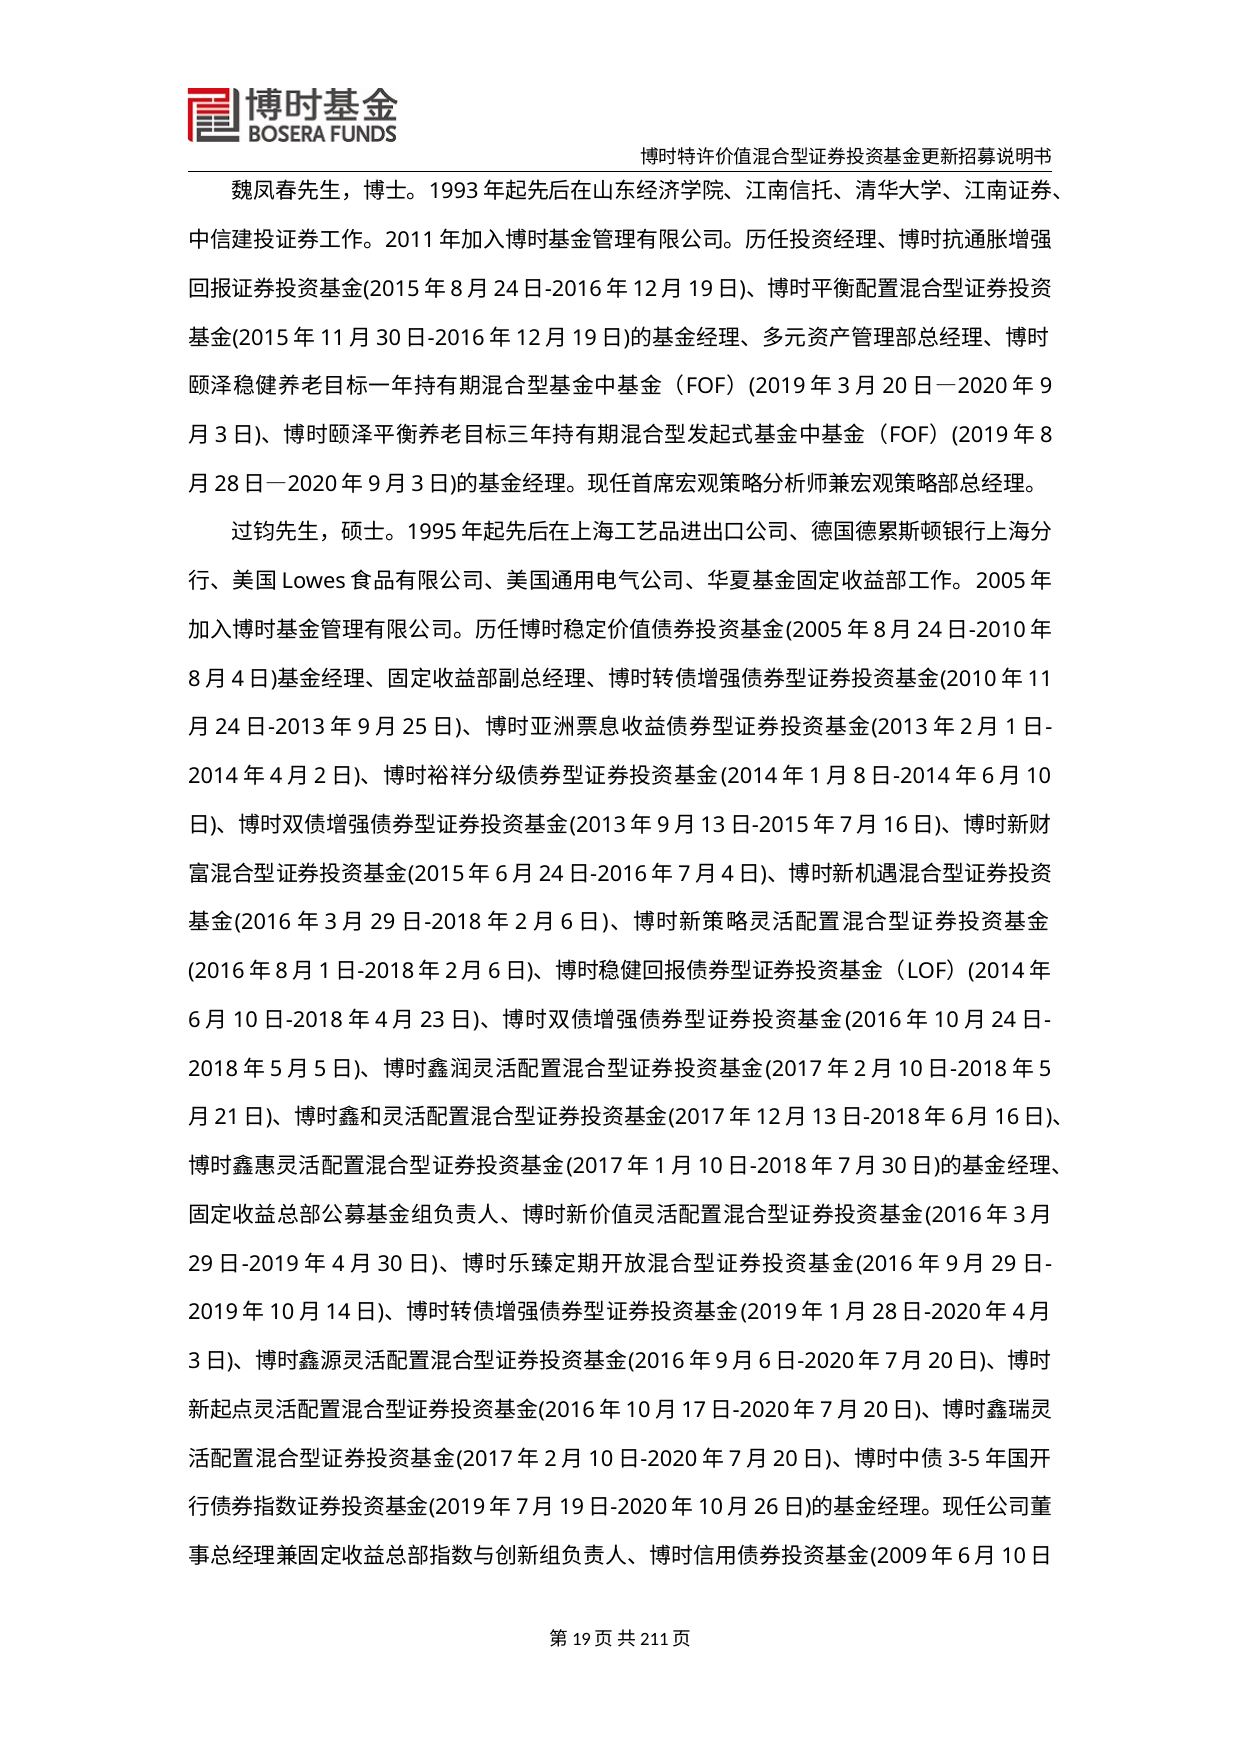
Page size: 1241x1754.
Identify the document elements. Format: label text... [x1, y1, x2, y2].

picture [187, 88, 398, 142]
text 魏凤春先生，博士。1993年起先后在山东经济学院、江南信托、清华大学、江南证券、中信建投证券工作。2011年加入博时基金管理有限公司。历任投资经理、博时抗通胀增强回报证券投资基金(2015年8月24日-2016年12月19日)、博时平衡配置混合型证券投资基金(2015年11月30日-2016年12月19日)的基金经理、多元资产管理部总经理、博时颐泽稳健养老目标一年持有期混合型基金中基金（FOF）(2019年3月20日—2020年9月3日)、博时颐泽平衡养老目标三年持有期混合型发起式基金中基金（FOF）(2019年8月28日—2020年9月3日)的基金经理。现任首席宏观策略分析师兼宏观策略部总经理。 [188, 173, 1052, 498]
